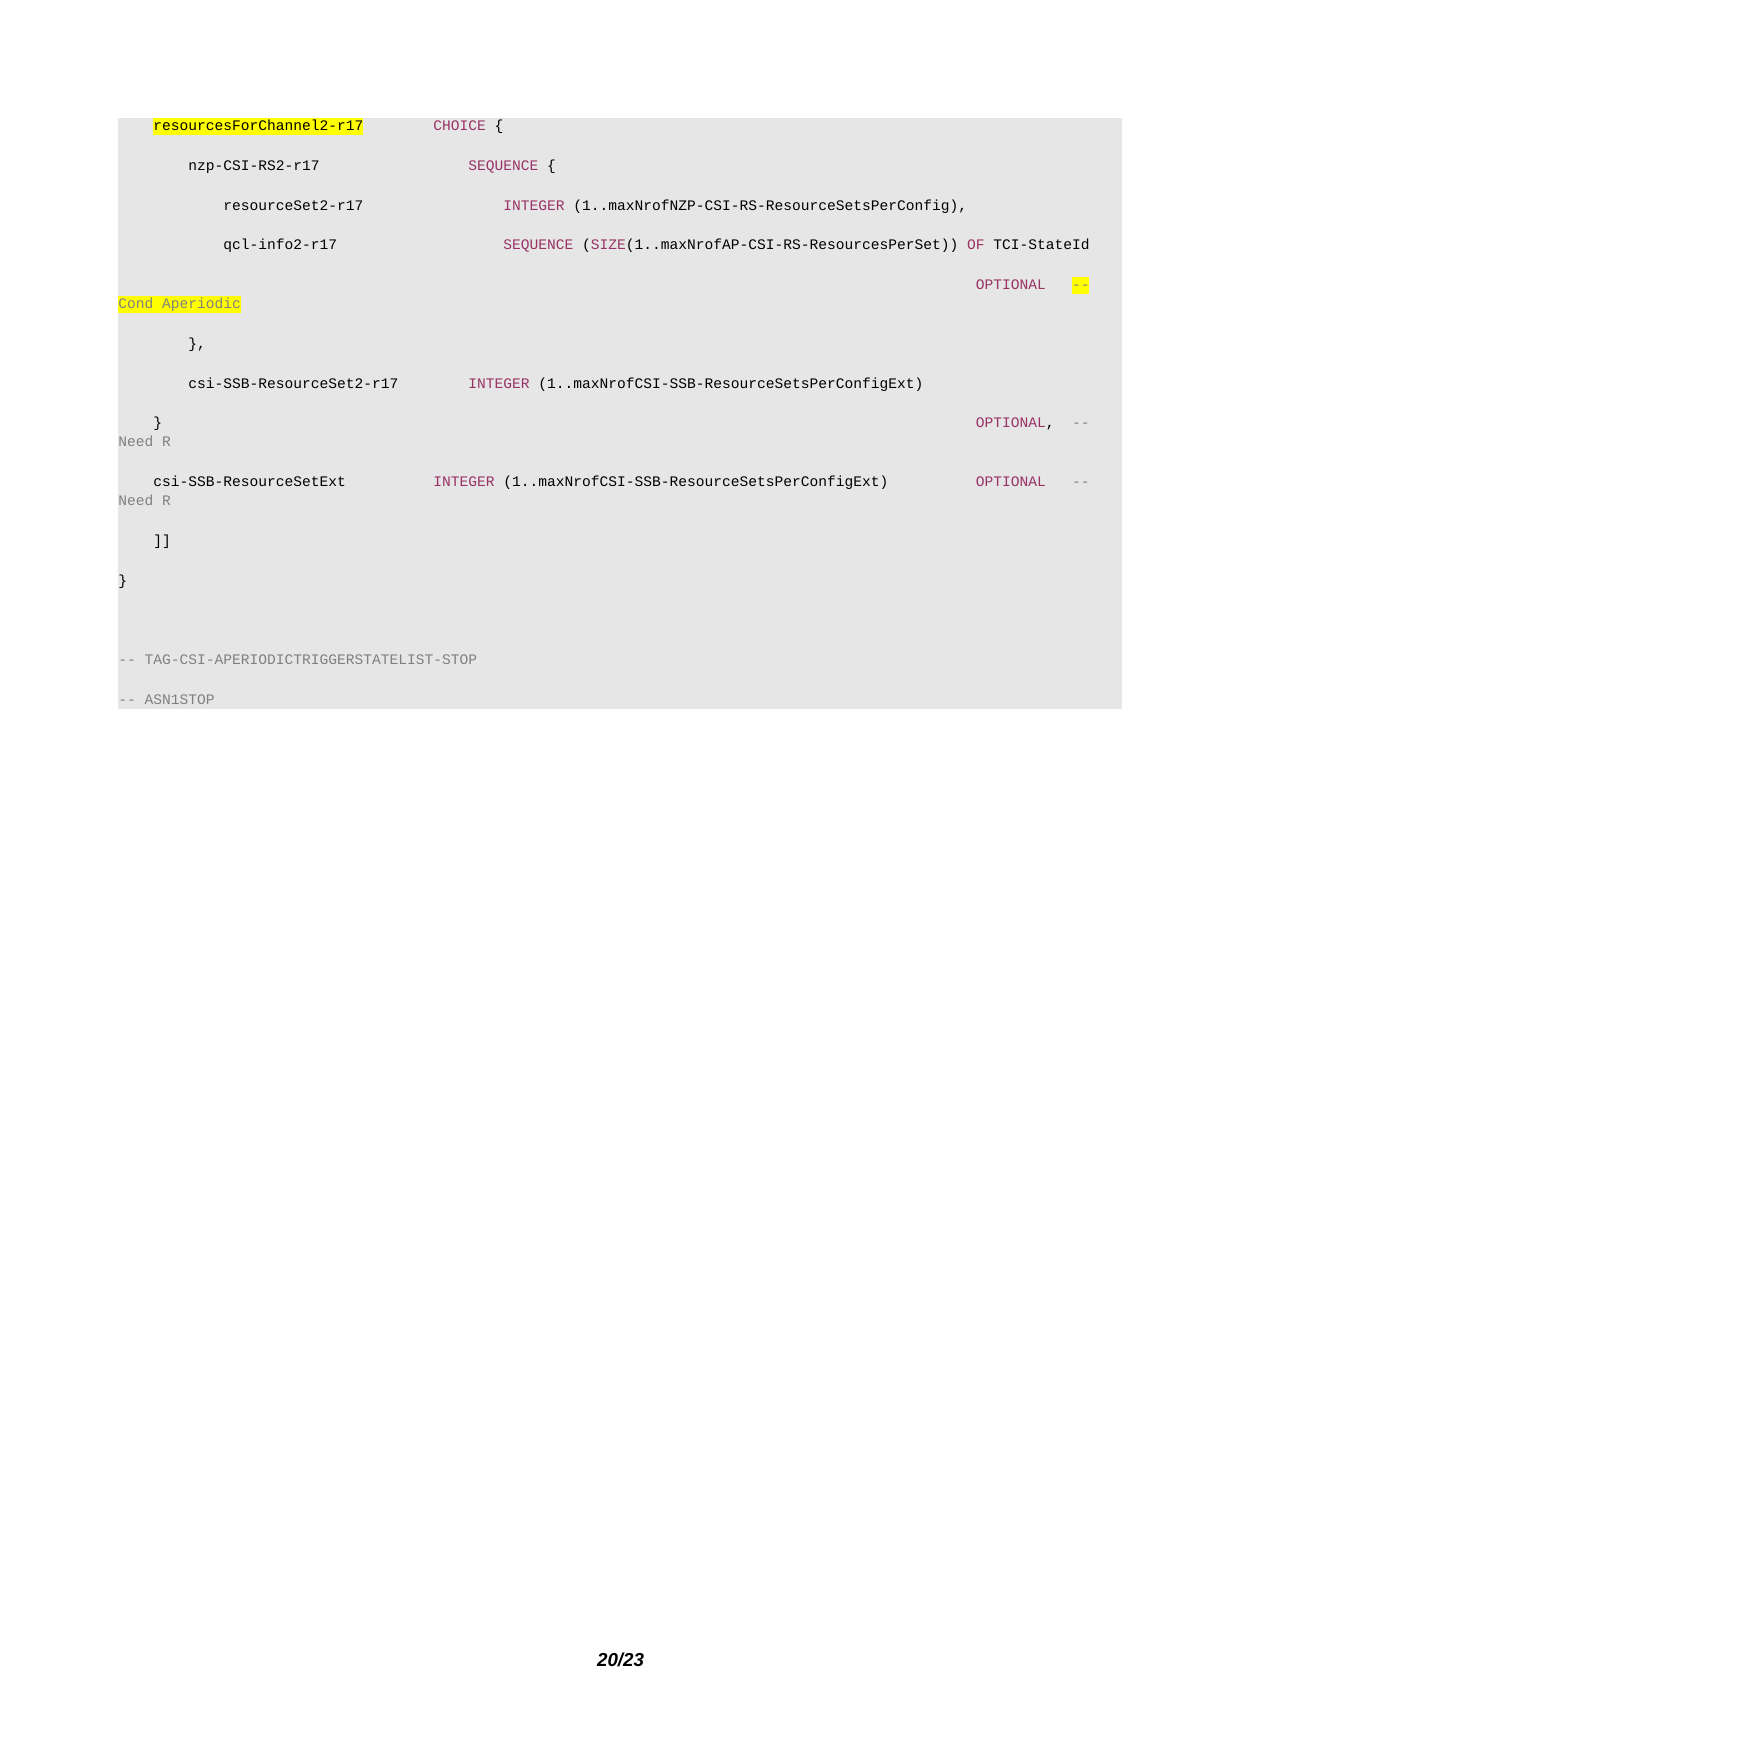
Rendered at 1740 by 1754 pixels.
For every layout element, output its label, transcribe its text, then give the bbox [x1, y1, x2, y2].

text -- ASN1STOP [118, 692, 1122, 709]
text } OPTIONAL, -- Need R [118, 416, 1122, 451]
text qcl-info2-r17 SEQUENCE (SIZE(1..maxNrofAP-CSI-RS-ResourcesPerSet)) OF TCI-StateId [118, 237, 1122, 254]
text } [118, 573, 1122, 589]
text -- TAG-CSI-APERIODICTRIGGERSTATELIST-STOP [118, 652, 1122, 669]
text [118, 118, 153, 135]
text OPTIONAL -- Cond Aperiodic [118, 277, 1122, 313]
text }, [118, 336, 1122, 353]
text nzp-CSI-RS2-r17 SEQUENCE { [118, 158, 1122, 174]
text csi-SSB-ResourceSetExt INTEGER (1..maxNrofCSI-SSB-ResourceSetsPerConfigExt) OPTIONAL -- Need R [118, 474, 1122, 510]
text resourcesForChannel2-r17 CHOICE { [363, 118, 1122, 135]
text ]] [118, 533, 1122, 550]
text resourceSet2-r17 INTEGER (1..maxNrofNZP-CSI-RS-ResourceSetsPerConfig), [118, 198, 1122, 214]
text csi-SSB-ResourceSet2-r17 INTEGER (1..maxNrofCSI-SSB-ResourceSetsPerConfigExt) [118, 376, 1122, 392]
